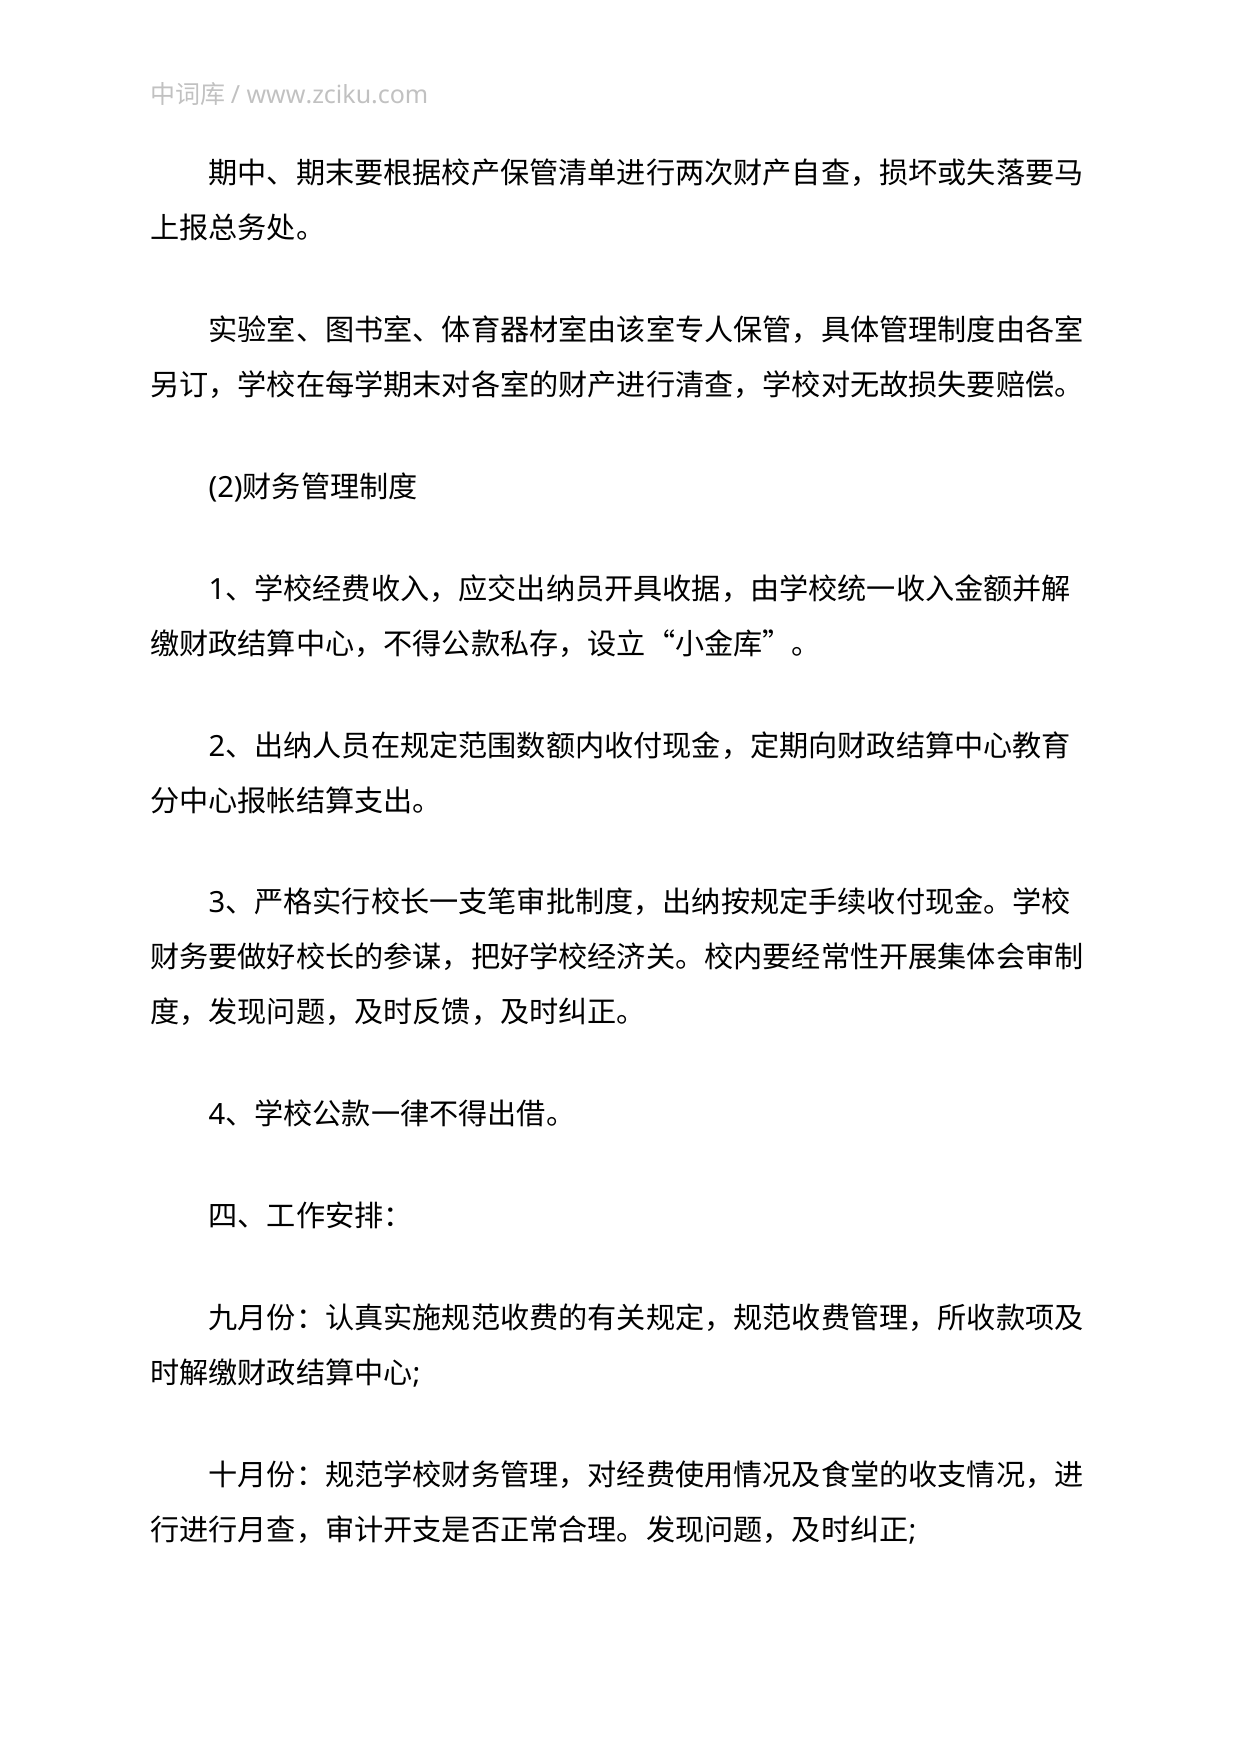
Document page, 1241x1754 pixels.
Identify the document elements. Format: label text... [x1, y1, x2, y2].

text 九月份：认真实施规范收费的有关规定，规范收费管理，所收款项及时解缴财政结算中心; [150, 1294, 1090, 1392]
text 十月份：规范学校财务管理，对经费使用情况及食堂的收支情况，进行进行月查，审计开支是否正常合理。发现问题，及时纠正; [150, 1451, 1090, 1548]
text (2)财务管理制度 [150, 463, 1090, 506]
text 3、严格实行校长一支笔审批制度，出纳按规定手续收付现金。学校财务要做好校长的参谋，把好学校经济关。校内要经常性开展集体会审制度，发现问题，及时反馈，及时纠正。 [150, 879, 1090, 1031]
text 4、学校公款一律不得出借。 [150, 1091, 1090, 1133]
text 2、出纳人员在规定范围数额内收付现金，定期向财政结算中心教育分中心报帐结算支出。 [150, 722, 1090, 819]
text 1、学校经费收入，应交出纳员开具收据，由学校统一收入金额并解缴财政结算中心，不得公款私存，设立“小金库”。 [150, 565, 1090, 663]
text 期中、期末要根据校产保管清单进行两次财产自查，损坏或失落要马上报总务处。 [150, 150, 1090, 247]
text 实验室、图书室、体育器材室由该室专人保管，具体管理制度由各室另订，学校在每学期末对各室的财产进行清查，学校对无故损失要赔偿。 [150, 307, 1090, 404]
text 四、工作安排： [150, 1192, 1090, 1235]
